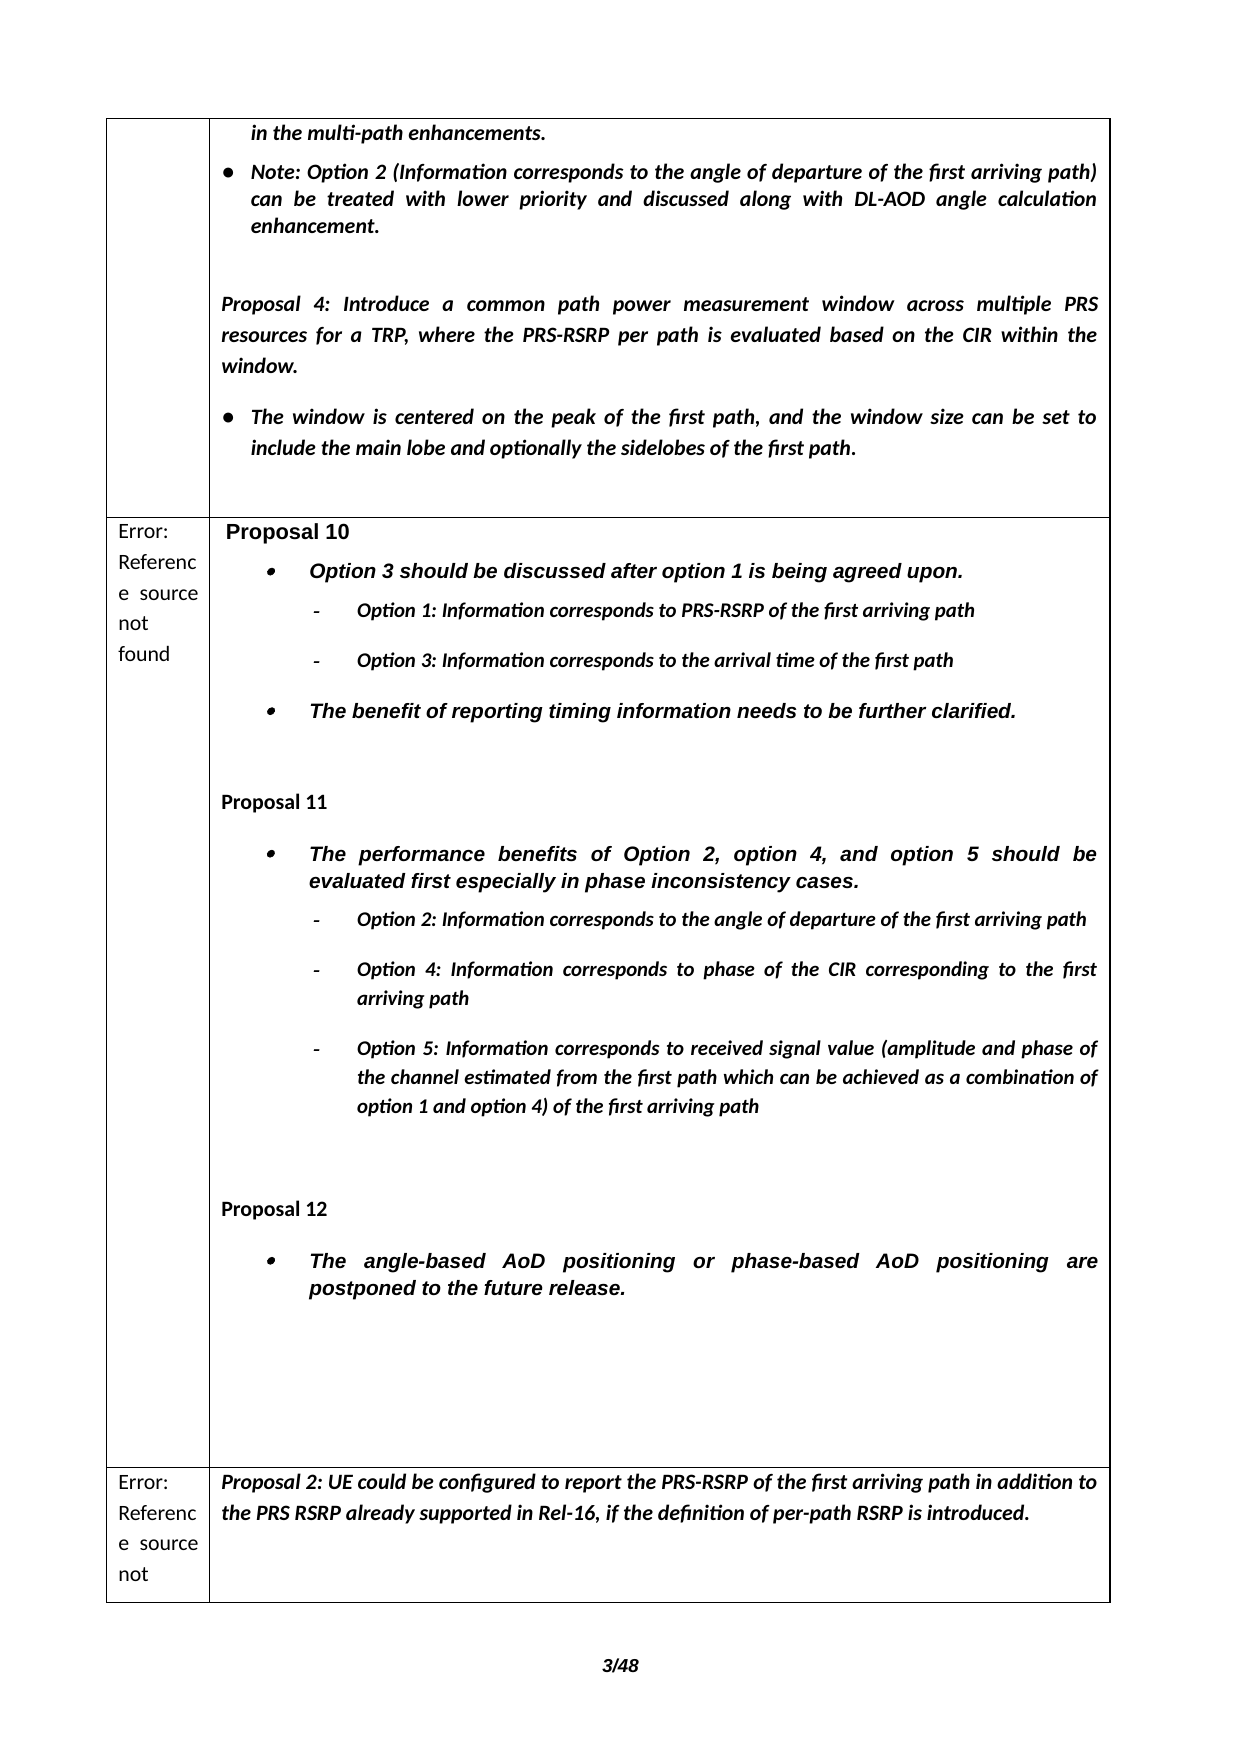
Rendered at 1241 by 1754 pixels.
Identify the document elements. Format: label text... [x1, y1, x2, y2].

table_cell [210, 1468, 1109, 1602]
table_cell [107, 1468, 209, 1602]
table_cell Proposal 10 Option 3 should be discussed after option 1 is being agreed upon. Option 1: Information corresponds to PRS-RSRP of the first arriving path Option 3: Information corresponds to the arrival time of the first path The benefit of reporting timing information needs to be further clarified. Proposal 11 The performance benefits of Option 2, option 4, and option 5 should be evaluated first especially in phase inconsistency cases. Option 2: Information corresponds to the angle of departure of the first arriving path Option 4: Information corresponds to phase of the CIR corresponding to the first arriving path Option 5: Information corresponds to received signal value (amplitude and phase of the channel estimated from the first path which can be achieved as a combination of option 1 and option 4) of the first arriving path Proposal 12 The angle-based AoD positioning or phase-based AoD positioning are postponed to the future release. [210, 518, 1109, 1467]
table_cell [107, 119, 209, 517]
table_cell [210, 119, 1109, 517]
table_cell [107, 518, 209, 1467]
